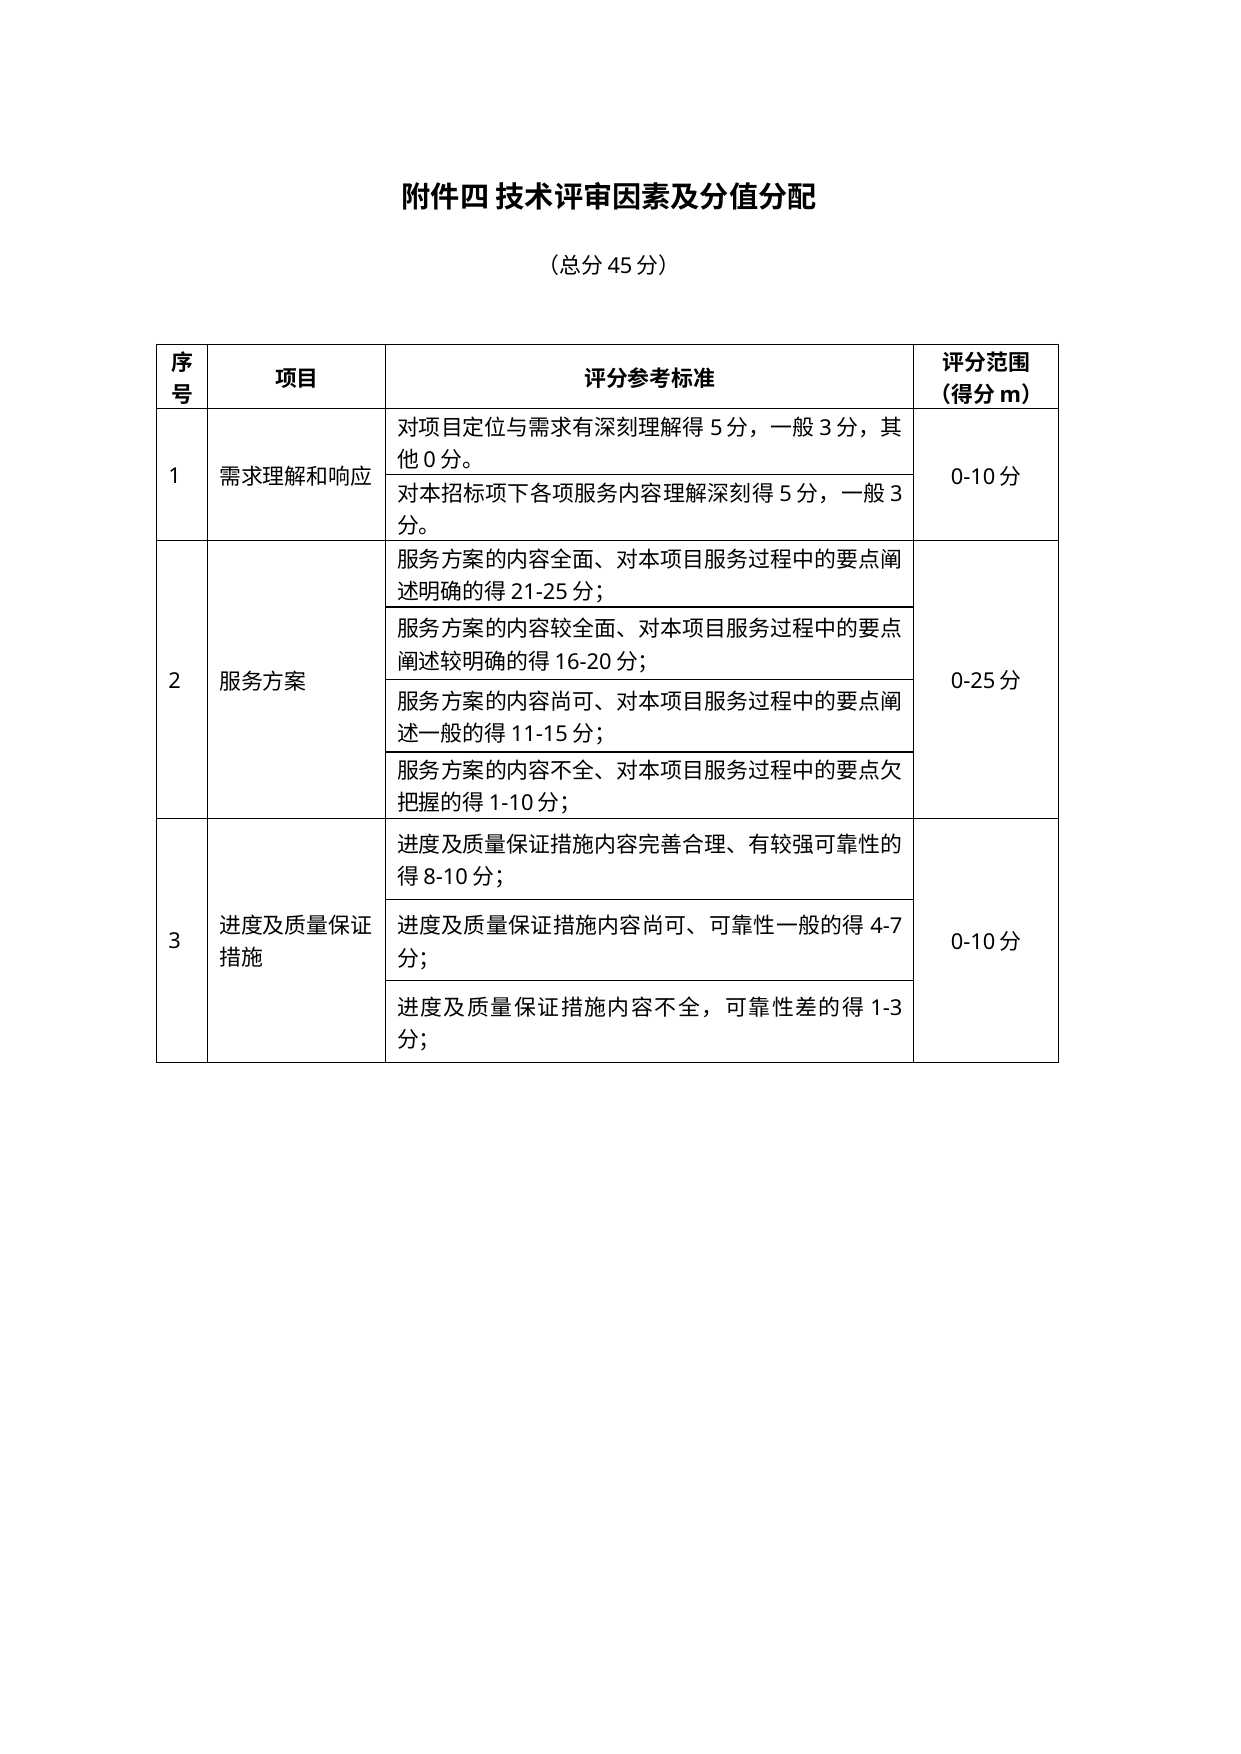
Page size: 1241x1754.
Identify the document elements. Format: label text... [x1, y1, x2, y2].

table_header 评分范围 （得分m） [914, 345, 1058, 408]
table_cell 服务方案 [208, 541, 385, 817]
table_cell 对本招标项下各项服务内容理解深刻得5分，一般3分。 [386, 475, 913, 540]
table_cell 0-25分 [914, 541, 1058, 817]
table_header 序号 [157, 345, 207, 408]
table_cell 3 [157, 819, 207, 1062]
text 附件四 技术评审因素及分值分配 [165, 162, 1053, 227]
table_cell 进度及质量保证措施 [208, 819, 385, 1062]
table_header 项目 [208, 345, 385, 408]
table_cell 服务方案的内容全面、对本项目服务过程中的要点阐述明确的得21-25分； [386, 541, 913, 606]
table_cell 0-10分 [914, 409, 1058, 540]
table_cell 进度及质量保证措施内容尚可、可靠性一般的得4-7分； [386, 900, 913, 980]
table_cell 对项目定位与需求有深刻理解得5分，一般3分，其他0分。 [386, 409, 913, 474]
table_cell 服务方案的内容不全、对本项目服务过程中的要点欠把握的得1-10分； [386, 753, 913, 817]
table_cell 进度及质量保证措施内容完善合理、有较强可靠性的得8-10分； [386, 819, 913, 899]
table_cell 进度及质量保证措施内容不全，可靠性差的得1-3分； [386, 981, 913, 1062]
table_cell 需求理解和响应 [208, 409, 385, 540]
table_header 评分参考标准 [386, 345, 913, 408]
table_cell 服务方案的内容较全面、对本项目服务过程中的要点阐述较明确的得16-20分； [386, 608, 913, 679]
table_cell 0-10分 [914, 819, 1058, 1062]
table_cell 2 [157, 541, 207, 817]
table_cell 1 [157, 409, 207, 540]
table_cell 服务方案的内容尚可、对本项目服务过程中的要点阐述一般的得11-15分； [386, 680, 913, 751]
text （总分45分） [165, 248, 1053, 281]
